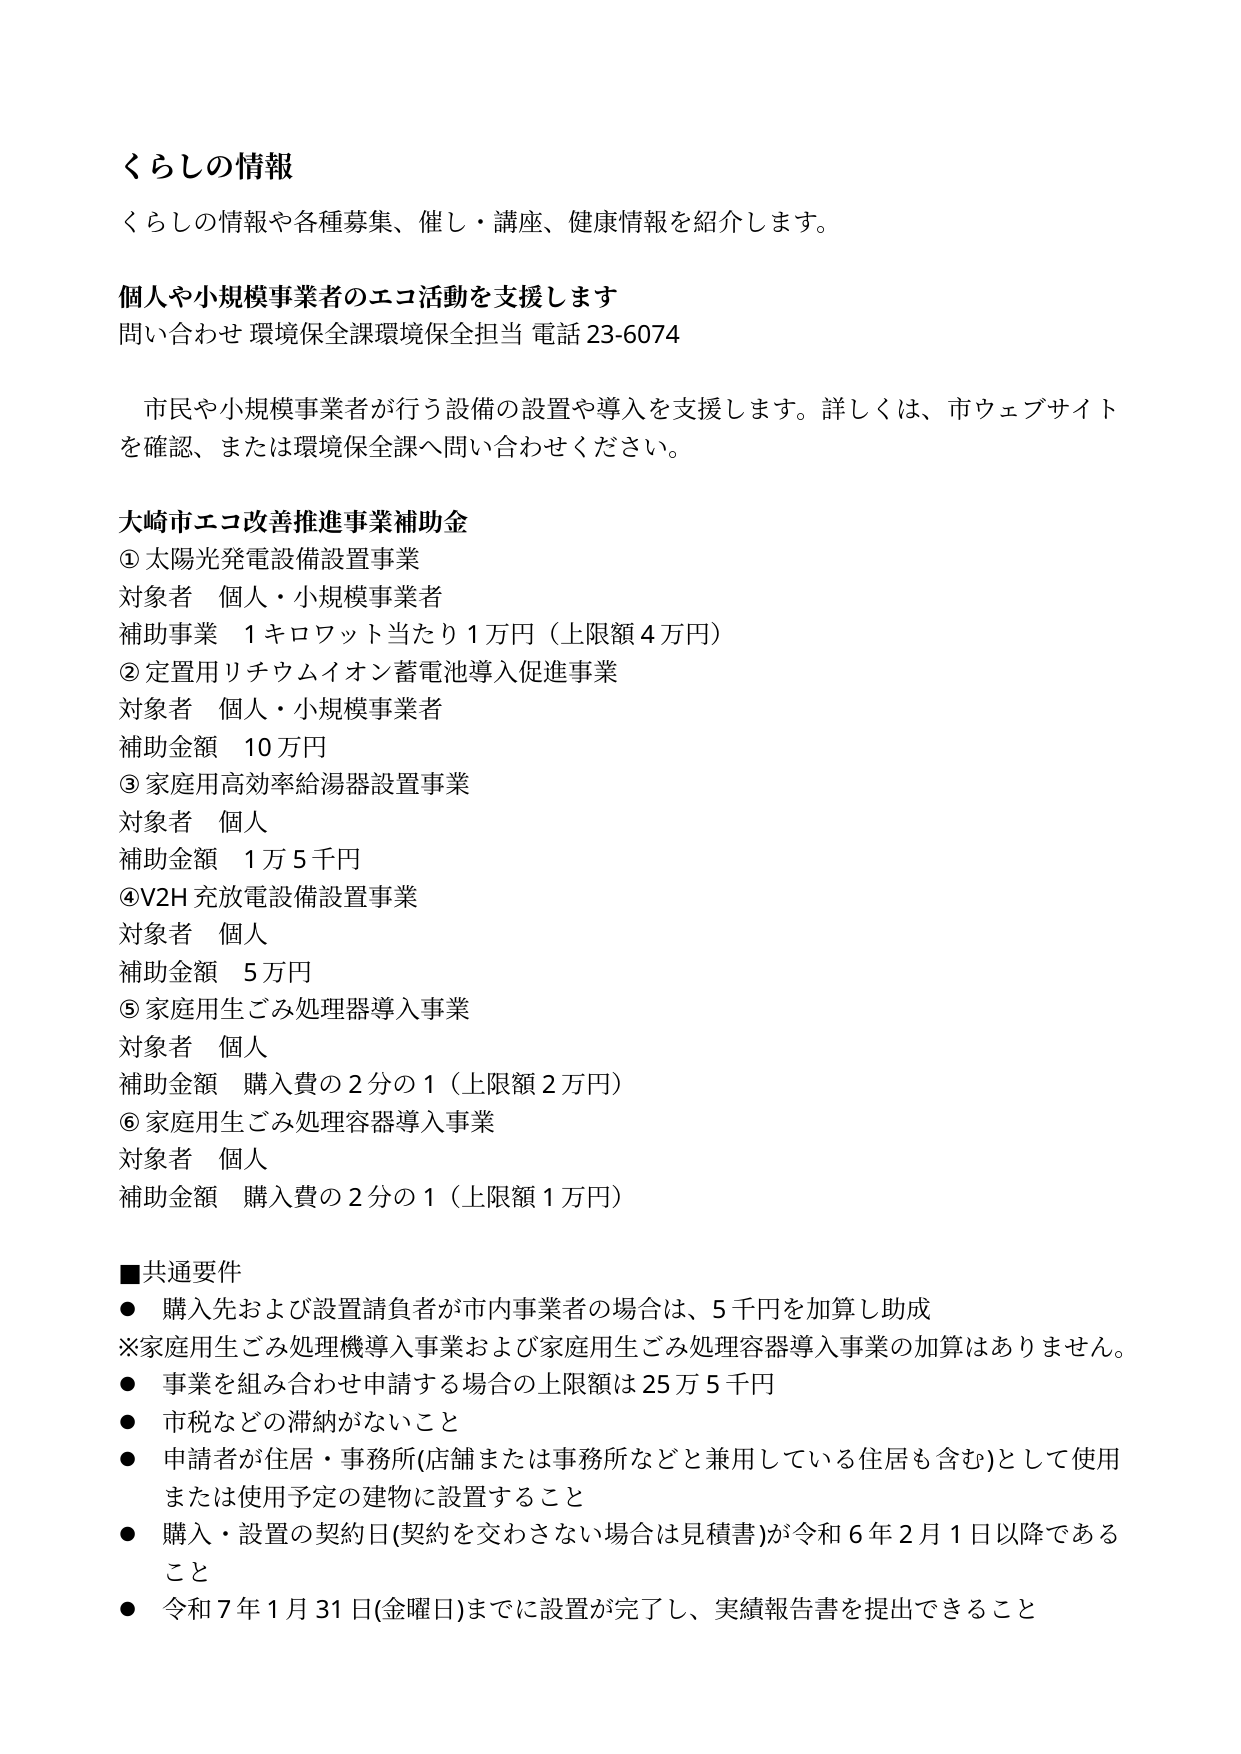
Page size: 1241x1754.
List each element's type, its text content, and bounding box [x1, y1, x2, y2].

text 対象者 個人 [118, 1139, 1122, 1177]
text 補助金額 5万円 [118, 952, 1122, 989]
text 対象者 個人・小規模事業者 [118, 577, 1122, 614]
list 事業を組み合わせ申請する場合の上限額は25万5千円 [118, 1364, 1122, 1402]
text 対象者 個人 [118, 1027, 1122, 1064]
text ■共通要件 [118, 1252, 1122, 1289]
text 対象者 個人・小規模事業者 [118, 689, 1122, 727]
list 令和7年1月31日(金曜日)までに設置が完了し、実績報告書を提出できること [118, 1589, 1122, 1627]
text ※家庭用生ごみ処理機導入事業および家庭用生ごみ処理容器導入事業の加算はありません。 [118, 1327, 1122, 1364]
text ⑥家庭用生ごみ処理容器導入事業 [118, 1102, 1122, 1139]
text 補助金額 購入費の2分の1（上限額1万円） [118, 1177, 1122, 1214]
text 対象者 個人 [118, 802, 1122, 839]
text 補助金額 購入費の2分の1（上限額2万円） [118, 1064, 1122, 1102]
list 申請者が住居・事務所(店舗または事務所などと兼用している住居も含む)として使用、または使用予定の建物に設置すること [118, 1439, 1122, 1514]
text 補助金額 10万円 [118, 727, 1122, 764]
text ③家庭用高効率給湯器設置事業 [118, 764, 1122, 802]
text ①太陽光発電設備設置事業 [118, 539, 1122, 577]
list 購入先および設置請負者が市内事業者の場合は、5千円を加算し助成 [118, 1289, 1122, 1327]
text ④V2H充放電設備設置事業 [118, 877, 1122, 914]
text 問い合わせ 環境保全課環境保全担当 電話23-6074 [118, 314, 1122, 352]
text ⑤家庭用生ごみ処理器導入事業 [118, 989, 1122, 1027]
text 市民や小規模事業者が行う設備の設置や導入を支援します。詳しくは、市ウェブサイトを確認、または環境保全課へ問い合わせください。 [118, 389, 1122, 464]
text 補助事業 1キロワット当たり1万円（上限額4万円） [118, 614, 1122, 652]
list 市税などの滞納がないこと [118, 1402, 1122, 1439]
text 対象者 個人 [118, 914, 1122, 952]
text ②定置用リチウムイオン蓄電池導入促進事業 [118, 652, 1122, 689]
text 個人や小規模事業者のエコ活動を支援します [118, 277, 1122, 314]
text くらしの情報 [118, 127, 1122, 202]
list 購入・設置の契約日(契約を交わさない場合は見積書)が令和6年2月1日以降であること [118, 1514, 1122, 1589]
text くらしの情報や各種募集、催し・講座、健康情報を紹介します。 [118, 202, 1122, 239]
text 補助金額 1万5千円 [118, 839, 1122, 877]
text 大崎市エコ改善推進事業補助金 [118, 502, 1122, 539]
